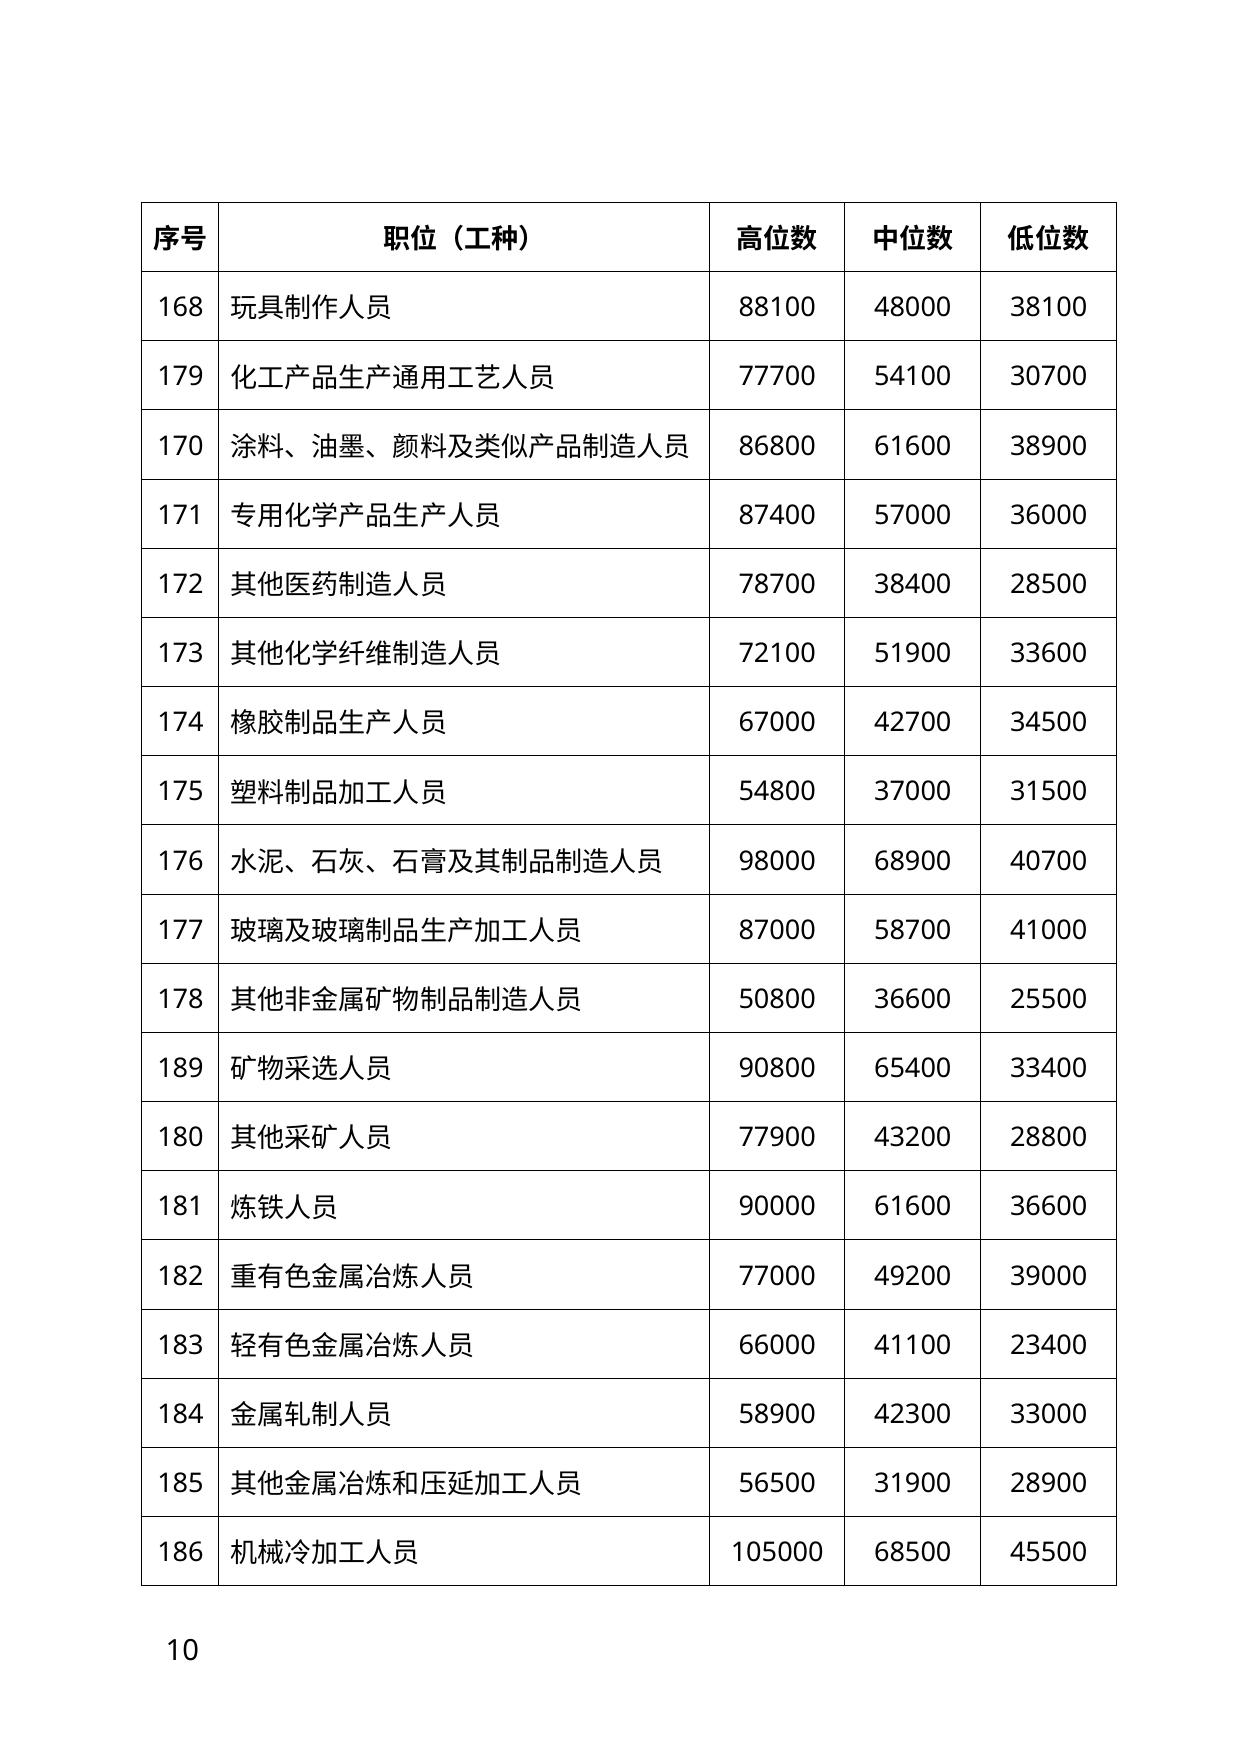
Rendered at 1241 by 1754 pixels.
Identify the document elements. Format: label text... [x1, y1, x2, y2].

table_cell 33000 [981, 1379, 1116, 1447]
table_cell 56500 [710, 1448, 844, 1516]
table_cell 172 [142, 549, 218, 617]
table_cell 77700 [710, 341, 844, 409]
table_cell 90000 [710, 1171, 844, 1239]
table_cell 40700 [981, 825, 1116, 893]
table_cell 38100 [981, 272, 1116, 340]
table_cell 181 [142, 1171, 218, 1239]
table_cell 65400 [845, 1033, 980, 1101]
table_cell 185 [142, 1448, 218, 1516]
table_cell 25500 [981, 964, 1116, 1032]
table_cell 49200 [845, 1240, 980, 1308]
table_header 低位数 [981, 203, 1116, 271]
table_cell 48000 [845, 272, 980, 340]
table_cell 182 [142, 1240, 218, 1308]
table_cell 50800 [710, 964, 844, 1032]
table_cell 专用化学产品生产人员 [219, 480, 709, 548]
table_cell 31500 [981, 756, 1116, 824]
table_cell 180 [142, 1102, 218, 1170]
table_cell 金属轧制人员 [219, 1379, 709, 1447]
table_cell 66000 [710, 1310, 844, 1378]
table_cell 41000 [981, 895, 1116, 963]
table_cell 38400 [845, 549, 980, 617]
table_cell 77000 [710, 1240, 844, 1308]
table_cell 轻有色金属冶炼人员 [219, 1310, 709, 1378]
table_cell 61600 [845, 410, 980, 478]
table_cell 42700 [845, 687, 980, 755]
table_cell 42300 [845, 1379, 980, 1447]
table_cell 36600 [845, 964, 980, 1032]
table_cell 176 [142, 825, 218, 893]
table_cell 37000 [845, 756, 980, 824]
table_header 序号 [142, 203, 218, 271]
table_cell 化工产品生产通用工艺人员 [219, 341, 709, 409]
table_cell 61600 [845, 1171, 980, 1239]
table_cell 33600 [981, 618, 1116, 686]
table_cell 72100 [710, 618, 844, 686]
table_cell 39000 [981, 1240, 1116, 1308]
table_cell 矿物采选人员 [219, 1033, 709, 1101]
table_cell 其他金属冶炼和压延加工人员 [219, 1448, 709, 1516]
table_cell 28800 [981, 1102, 1116, 1170]
table_cell 177 [142, 895, 218, 963]
table_header 中位数 [845, 203, 980, 271]
table_cell 30700 [981, 341, 1116, 409]
table_header 职位（工种） [219, 203, 709, 271]
table_cell 炼铁人员 [219, 1171, 709, 1239]
table_cell 51900 [845, 618, 980, 686]
table_cell 36600 [981, 1171, 1116, 1239]
table_cell 31900 [845, 1448, 980, 1516]
table_cell 54800 [710, 756, 844, 824]
table_cell 178 [142, 964, 218, 1032]
table_cell 33400 [981, 1033, 1116, 1101]
table_cell 水泥、石灰、石膏及其制品制造人员 [219, 825, 709, 893]
table_cell 54100 [845, 341, 980, 409]
table_cell 179 [142, 341, 218, 409]
table_cell 玻璃及玻璃制品生产加工人员 [219, 895, 709, 963]
table_cell 175 [142, 756, 218, 824]
table_cell 68900 [845, 825, 980, 893]
table_cell 橡胶制品生产人员 [219, 687, 709, 755]
table_cell 45500 [981, 1517, 1116, 1585]
table_cell 170 [142, 410, 218, 478]
table_cell 173 [142, 618, 218, 686]
table_cell 189 [142, 1033, 218, 1101]
table_cell 43200 [845, 1102, 980, 1170]
table_cell 174 [142, 687, 218, 755]
table_cell 87000 [710, 895, 844, 963]
table_cell 88100 [710, 272, 844, 340]
table_cell 184 [142, 1379, 218, 1447]
table_cell 57000 [845, 480, 980, 548]
table_cell 重有色金属冶炼人员 [219, 1240, 709, 1308]
table_cell 171 [142, 480, 218, 548]
table_cell 机械冷加工人员 [219, 1517, 709, 1585]
table_cell 其他医药制造人员 [219, 549, 709, 617]
table_cell 67000 [710, 687, 844, 755]
table_cell 58700 [845, 895, 980, 963]
table_cell 68500 [845, 1517, 980, 1585]
table_cell 玩具制作人员 [219, 272, 709, 340]
table_cell 36000 [981, 480, 1116, 548]
table_cell 90800 [710, 1033, 844, 1101]
table_cell 77900 [710, 1102, 844, 1170]
table_header 高位数 [710, 203, 844, 271]
table_cell 86800 [710, 410, 844, 478]
table_cell 涂料、油墨、颜料及类似产品制造人员 [219, 410, 709, 478]
table_cell 其他化学纤维制造人员 [219, 618, 709, 686]
table_cell 58900 [710, 1379, 844, 1447]
table_cell 168 [142, 272, 218, 340]
table_cell 78700 [710, 549, 844, 617]
table_cell 23400 [981, 1310, 1116, 1378]
table_cell 186 [142, 1517, 218, 1585]
table_cell 其他非金属矿物制品制造人员 [219, 964, 709, 1032]
table_cell 其他采矿人员 [219, 1102, 709, 1170]
table_cell 塑料制品加工人员 [219, 756, 709, 824]
table_cell 183 [142, 1310, 218, 1378]
table_cell 41100 [845, 1310, 980, 1378]
table_cell 87400 [710, 480, 844, 548]
table_cell 38900 [981, 410, 1116, 478]
table_cell 105000 [710, 1517, 844, 1585]
table_cell 34500 [981, 687, 1116, 755]
table_cell 28900 [981, 1448, 1116, 1516]
table_cell 98000 [710, 825, 844, 893]
table_cell 28500 [981, 549, 1116, 617]
